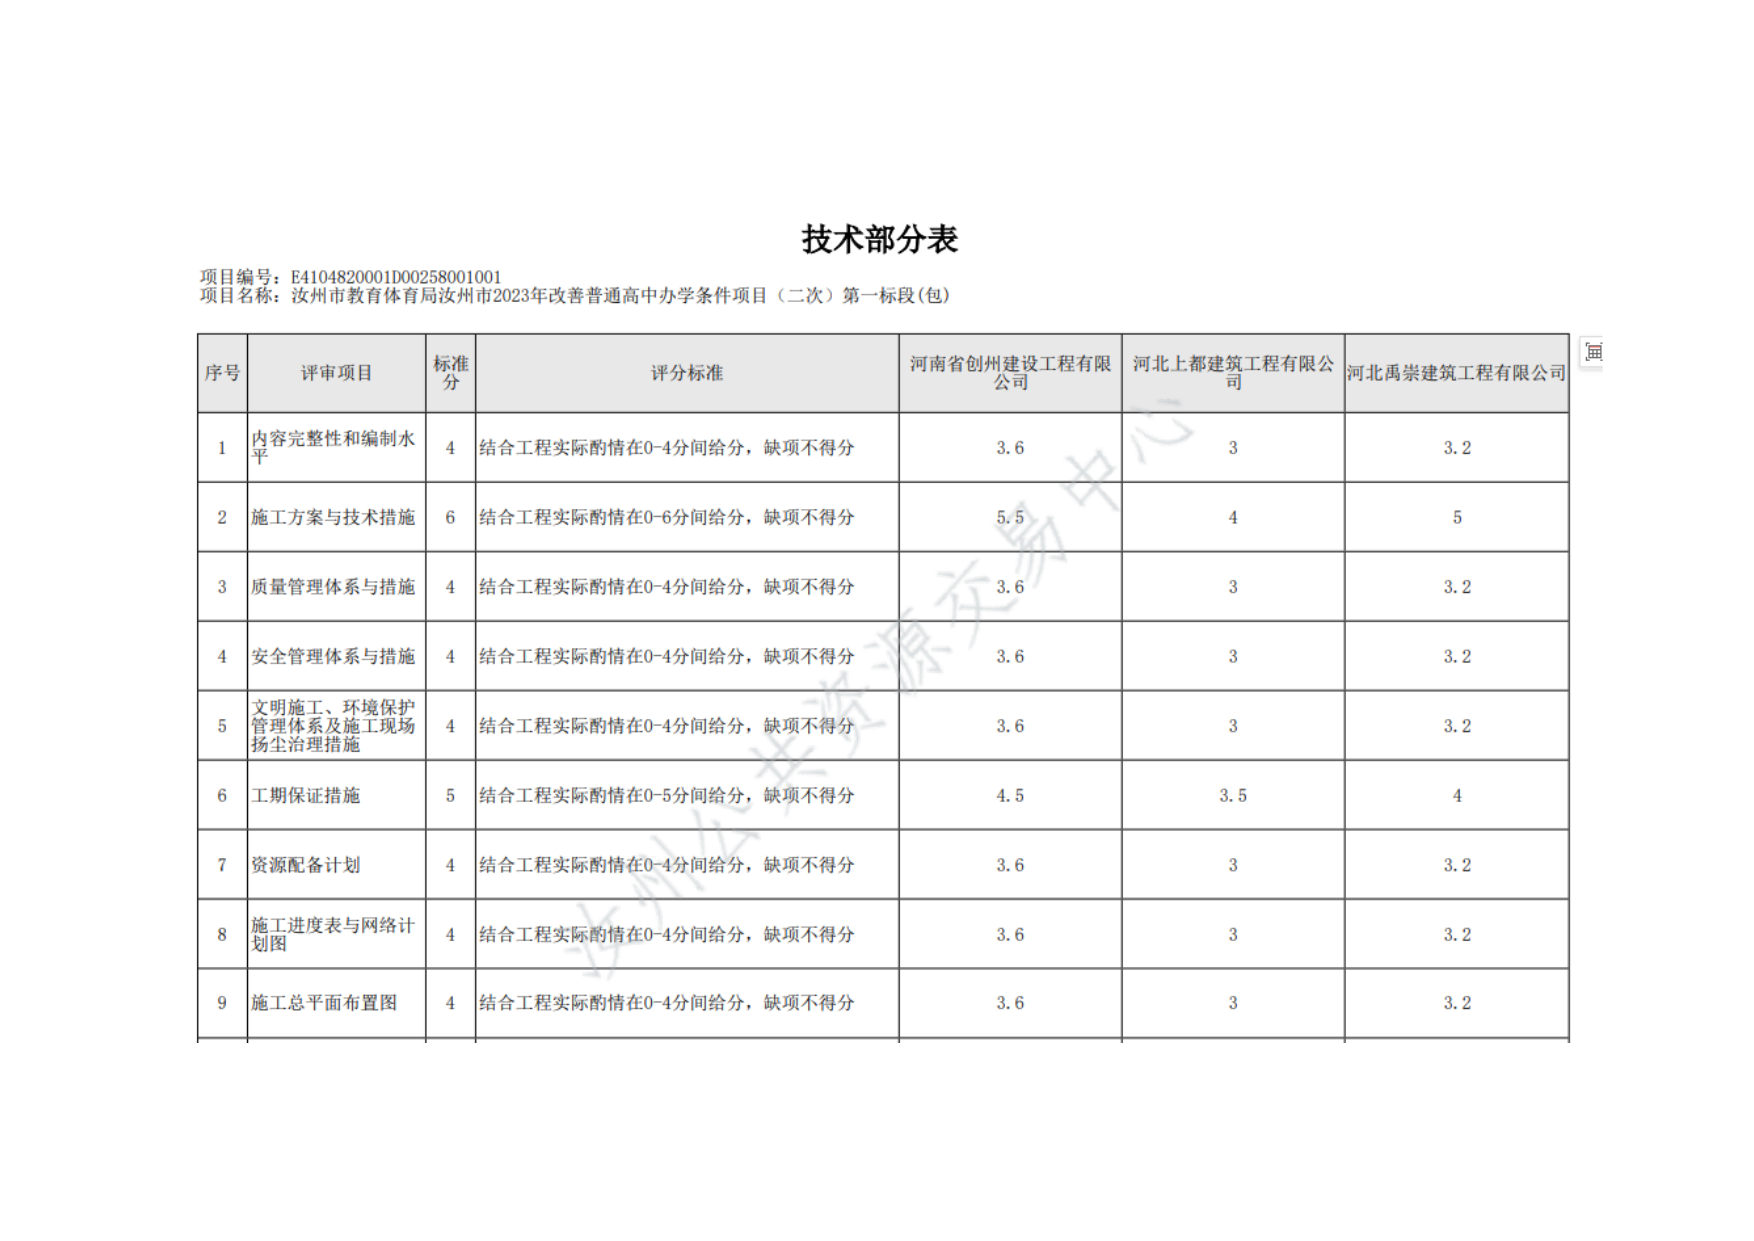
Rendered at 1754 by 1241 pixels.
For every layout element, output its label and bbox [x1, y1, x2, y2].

picture [150, 197, 1603, 1043]
